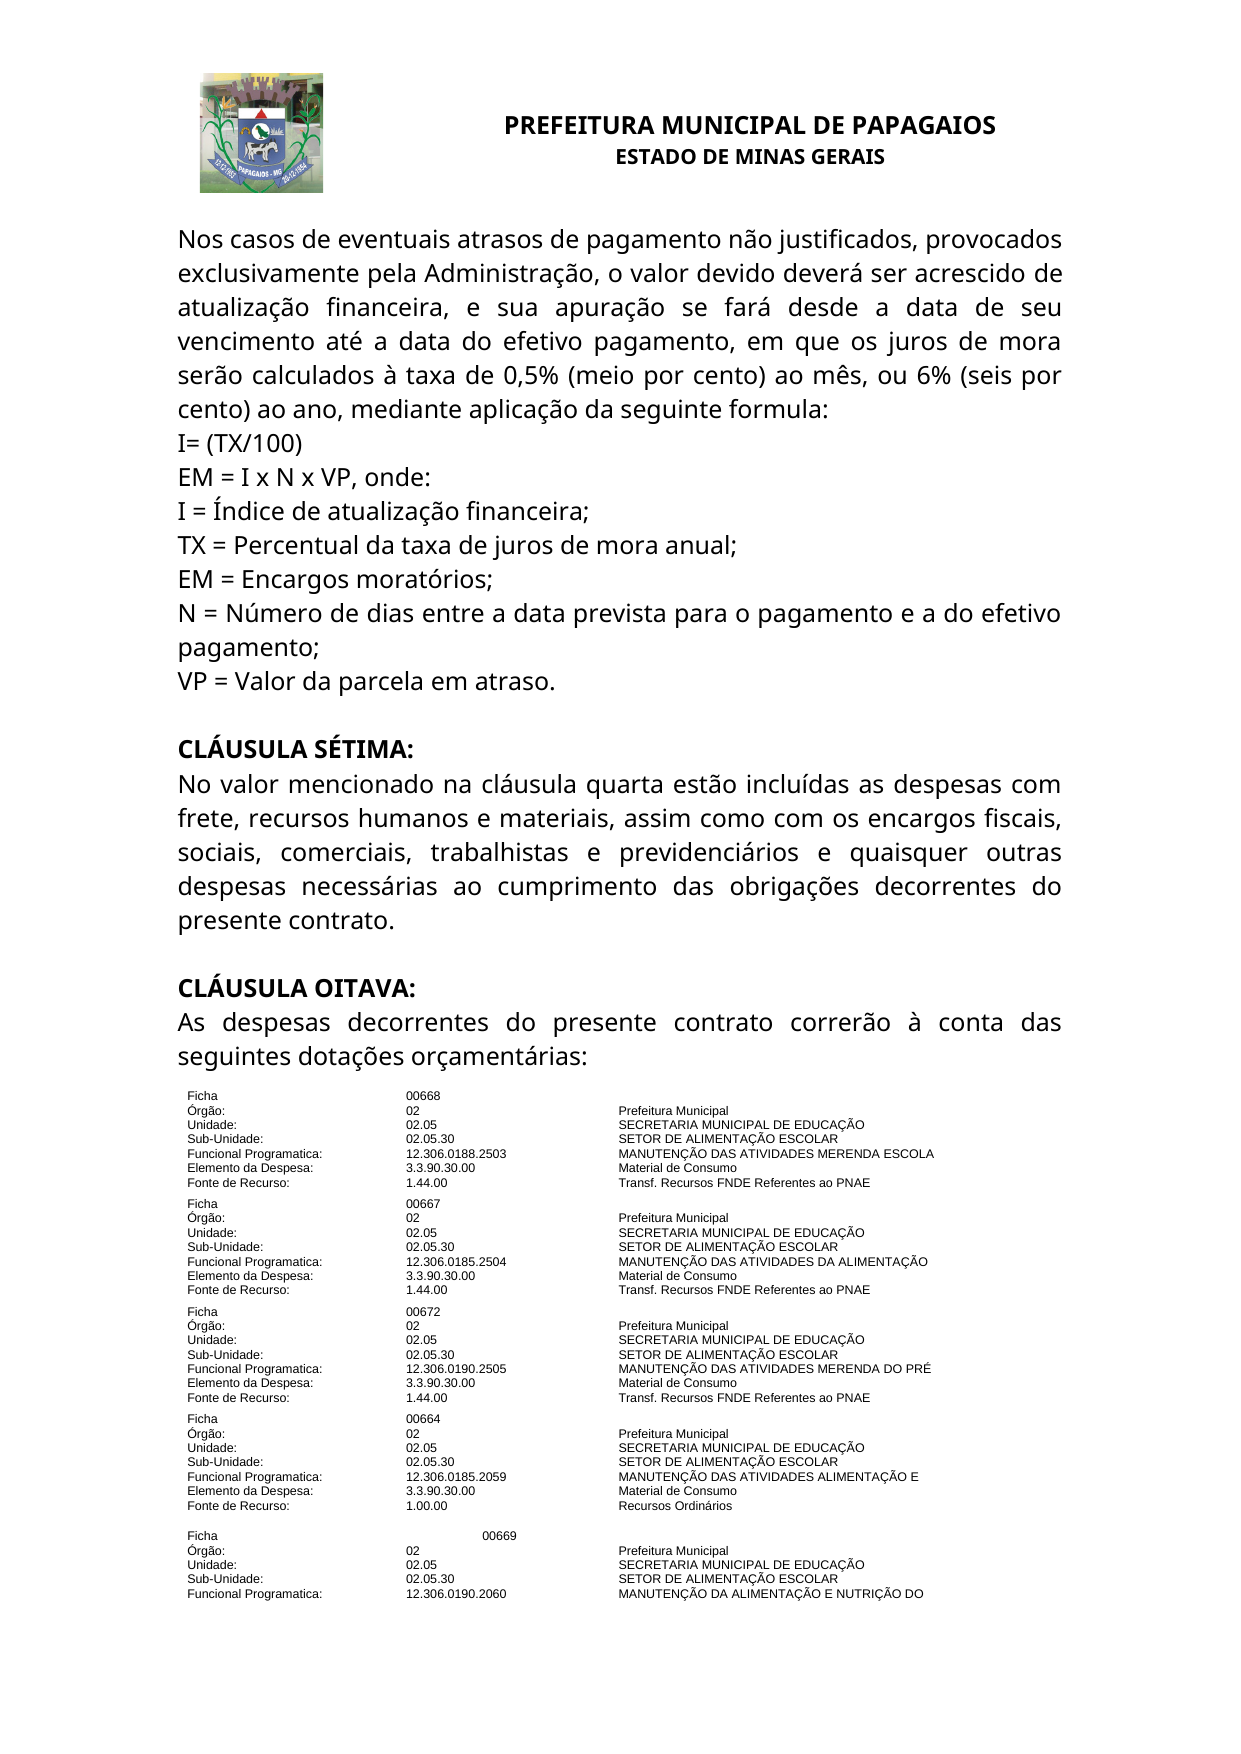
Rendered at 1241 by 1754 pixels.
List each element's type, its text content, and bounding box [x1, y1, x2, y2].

text TX = Percentual da taxa de juros de mora anual; [177, 528, 1063, 562]
picture [199, 73, 324, 193]
text Unidade: 02.05 SECRETARIA MUNICIPAL DE EDUCAÇÃO [177, 1441, 1063, 1455]
text Elemento da Despesa: 3.3.90.30.00 Material de Consumo [177, 1484, 1063, 1498]
text CLÁUSULA SÉTIMA: [177, 732, 1063, 766]
text Unidade: 02.05 SECRETARIA MUNICIPAL DE EDUCAÇÃO [177, 1558, 1063, 1572]
text Ficha 00667 [177, 1197, 1063, 1211]
text I = Índice de atualização financeira; [177, 494, 1063, 528]
text Unidade: 02.05 SECRETARIA MUNICIPAL DE EDUCAÇÃO [177, 1118, 1063, 1132]
text Elemento da Despesa: 3.3.90.30.00 Material de Consumo [177, 1376, 1063, 1391]
text Sub-Unidade: 02.05.30 SETOR DE ALIMENTAÇÃO ESCOLAR [177, 1572, 1063, 1586]
text EM = Encargos moratórios; [177, 562, 1063, 596]
text EM = I x N x VP, onde: [177, 460, 1063, 494]
text Funcional Programatica: 12.306.0185.2059 MANUTENÇÃO DAS ATIVIDADES ALIMENTAÇÃO E [177, 1469, 1063, 1484]
text Órgão: 02 Prefeitura Municipal [177, 1211, 1063, 1225]
text Elemento da Despesa: 3.3.90.30.00 Material de Consumo [177, 1268, 1063, 1283]
text Ficha 00668 [177, 1089, 1063, 1103]
text Funcional Programatica: 12.306.0185.2504 MANUTENÇÃO DAS ATIVIDADES DA ALIMENTAÇÃO [177, 1254, 1063, 1268]
text Funcional Programatica: 12.306.0190.2060 MANUTENÇÃO DA ALIMENTAÇÃO E NUTRIÇÃO DO [177, 1586, 1063, 1601]
text Nos casos de eventuais atrasos de pagamento não justificados, provocados exclusivamente pela Administração, o valor devido deverá ser acrescido de atualização financeira, e sua apuração se fará desde a data de seu vencimento até a data do efetivo pagamento, em que os juros de mora serão calculados à taxa de 0,5% (meio por cento) ao mês, ou 6% (seis por cento) ao ano, mediante aplicação da seguinte formula: [177, 221, 1063, 426]
text Fonte de Recurso: 1.44.00 Transf. Recursos FNDE Referentes ao PNAE [177, 1391, 1063, 1405]
text Fonte de Recurso: 1.00.00 Recursos Ordinários [177, 1498, 1063, 1512]
text I= (TX/100) [177, 426, 1063, 460]
text VP = Valor da parcela em atraso. [177, 664, 1063, 698]
text CLÁUSULA OITAVA: [177, 971, 1063, 1005]
text N = Número de dias entre a data prevista para o pagamento e a do efetivo pagamento; [177, 596, 1063, 664]
text Órgão: 02 Prefeitura Municipal [177, 1426, 1063, 1441]
text Sub-Unidade: 02.05.30 SETOR DE ALIMENTAÇÃO ESCOLAR [177, 1240, 1063, 1254]
text Ficha 00664 [177, 1412, 1063, 1426]
text Unidade: 02.05 SECRETARIA MUNICIPAL DE EDUCAÇÃO [177, 1225, 1063, 1240]
text No valor mencionado na cláusula quarta estão incluídas as despesas com frete, recursos humanos e materiais, assim como com os encargos fiscais, sociais, comerciais, trabalhistas e previdenciários e quaisquer outras despesas necessárias ao cumprimento das obrigações decorrentes do presente contrato. [177, 766, 1063, 937]
text Órgão: 02 Prefeitura Municipal [177, 1319, 1063, 1333]
text Funcional Programatica: 12.306.0188.2503 MANUTENÇÃO DAS ATIVIDADES MERENDA ESCOLA [177, 1147, 1063, 1161]
text Sub-Unidade: 02.05.30 SETOR DE ALIMENTAÇÃO ESCOLAR [177, 1455, 1063, 1469]
text Sub-Unidade: 02.05.30 SETOR DE ALIMENTAÇÃO ESCOLAR [177, 1132, 1063, 1147]
text Órgão: 02 Prefeitura Municipal [177, 1103, 1063, 1118]
text Ficha 00672 [177, 1304, 1063, 1319]
text Fonte de Recurso: 1.44.00 Transf. Recursos FNDE Referentes ao PNAE [177, 1283, 1063, 1297]
text Órgão: 02 Prefeitura Municipal [177, 1543, 1063, 1558]
text Fonte de Recurso: 1.44.00 Transf. Recursos FNDE Referentes ao PNAE [177, 1175, 1063, 1190]
text As despesas decorrentes do presente contrato correrão à conta das seguintes dotações orçamentárias: [177, 1005, 1063, 1073]
text Funcional Programatica: 12.306.0190.2505 MANUTENÇÃO DAS ATIVIDADES MERENDA DO PRÉ [177, 1362, 1063, 1376]
text Unidade: 02.05 SECRETARIA MUNICIPAL DE EDUCAÇÃO [177, 1333, 1063, 1347]
text Sub-Unidade: 02.05.30 SETOR DE ALIMENTAÇÃO ESCOLAR [177, 1347, 1063, 1362]
text Ficha 00669 [177, 1529, 1063, 1543]
text Elemento da Despesa: 3.3.90.30.00 Material de Consumo [177, 1161, 1063, 1175]
